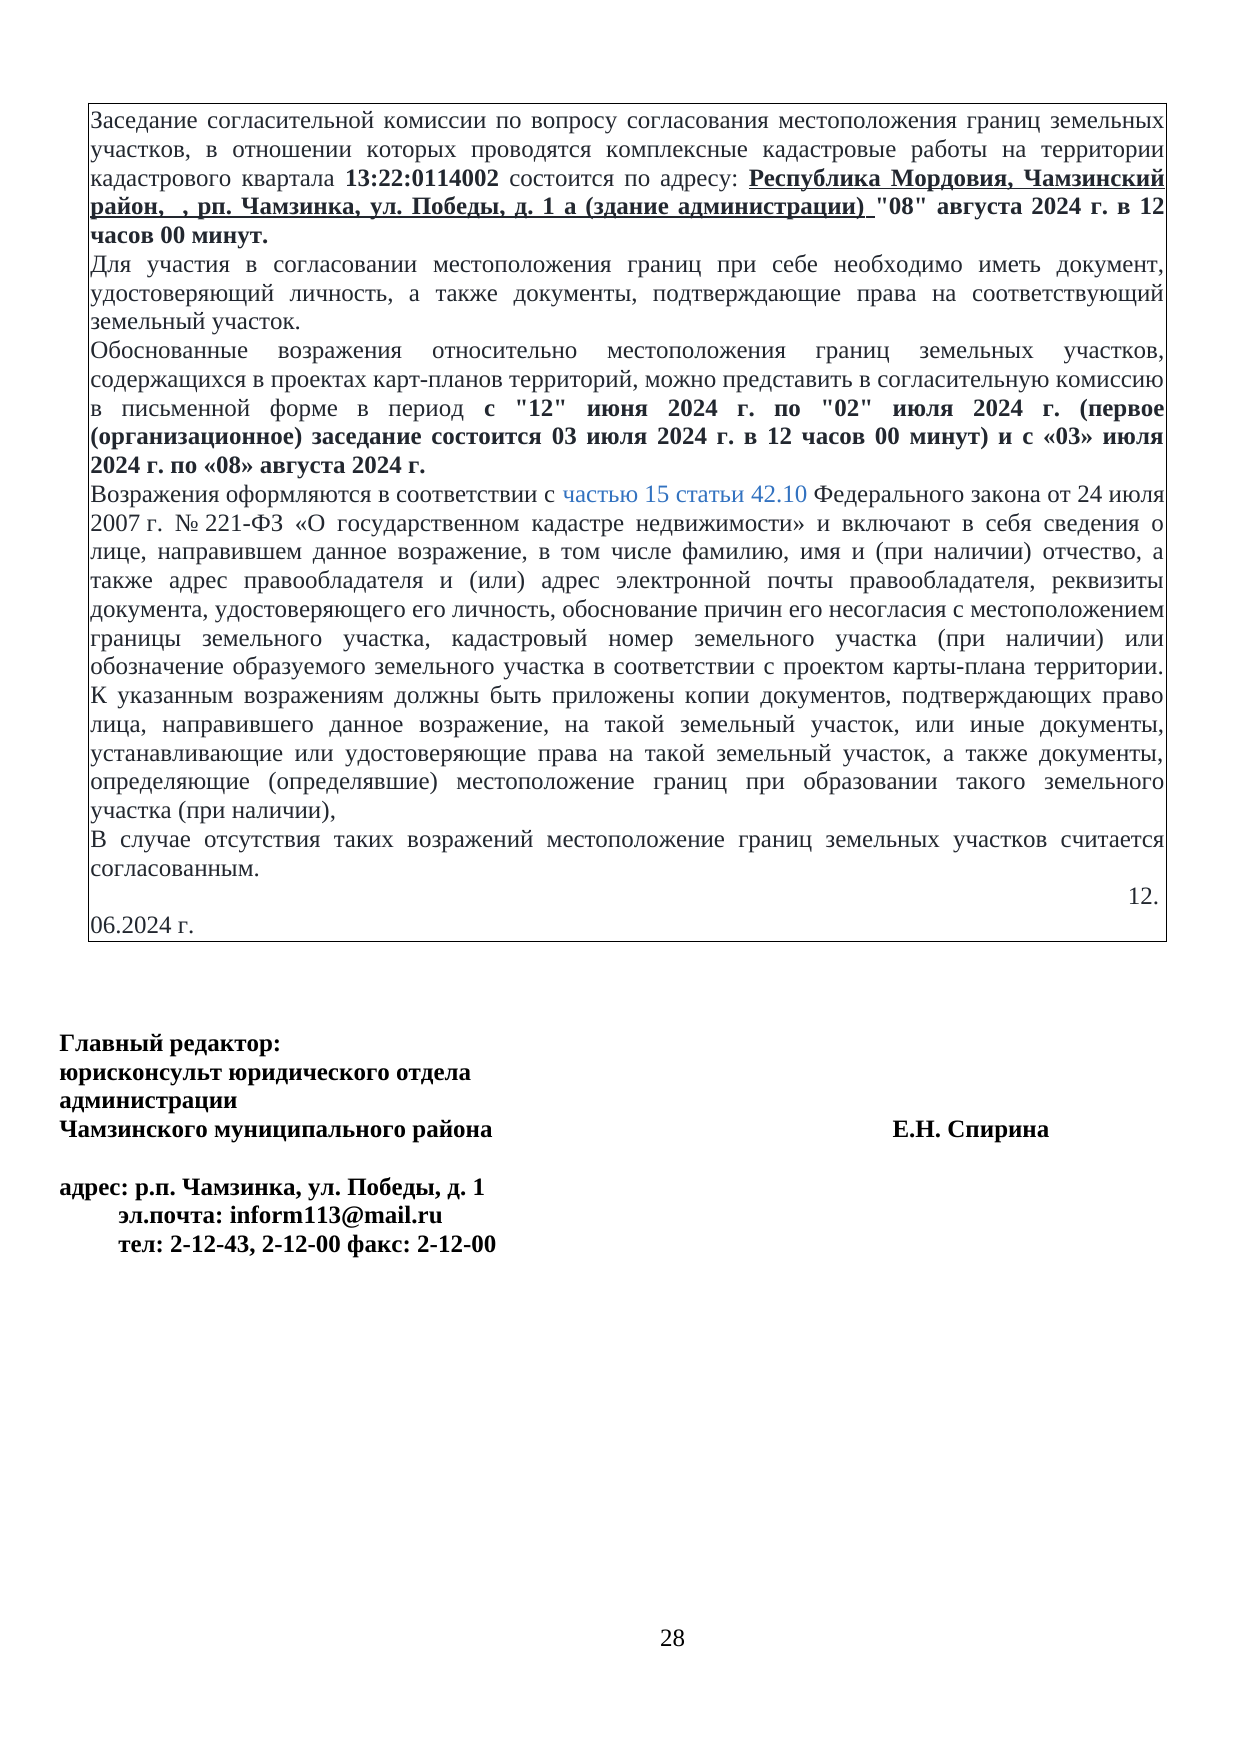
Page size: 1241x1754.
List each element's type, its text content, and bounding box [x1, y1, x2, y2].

text тел: 2-12-43, 2-12-00 факс: 2-12-00 [118, 1229, 1152, 1258]
table_cell Заседание согласительной комиссии по вопросу согласования местоположения границ земельных участков, в отношении которых проводятся комплексные кадастровые работы на территории кадастрового квартала 13:22:0114002 состоится по адресу: Республика Мордовия, Чамзинский район, , рп. Чамзинка, ул. Победы, д. 1 а (здание администрации) "08" августа 2024 г. в 12 часов 00 минут. Для участия в согласовании местоположения границ при себе необходимо иметь документ, удостоверяющий личность, а также документы, подтверждающие права на соответствующий земельный участок. Обоснованные возражения относительно местоположения границ земельных участков, содержащихся в проектах карт-планов территорий, можно представить в согласительную комиссию в письменной форме в период с "12" июня 2024 г. по "02" июля 2024 г. (первое (организационное) заседание состоится 03 июля 2024 г. в 12 часов 00 минут) и с «03» июля 2024 г. по «08» августа 2024 г. Возражения оформляются в соответствии с частью 15 статьи 42.10 Федерального закона от 24 июля 2007 г. № 221-ФЗ «О государственном кадастре недвижимости» и включают в себя сведения о лице, направившем данное возражение, в том числе фамилию, имя и (при наличии) отчество, а также адрес правообладателя и (или) адрес электронной почты правообладателя, реквизиты документа, удостоверяющего его личность, обоснование причин его несогласия с местоположением границы земельного участка, кадастровый номер земельного участка (при наличии) или обозначение образуемого земельного участка в соответствии с проектом карты-плана территории. К указанным возражениям должны быть приложены копии документов, подтверждающих право лица, направившего данное возражение, на такой земельный участок, или иные документы, устанавливающие или удостоверяющие права на такой земельный участок, а также документы, определяющие (определявшие) местоположение границ при образовании такого земельного участка (при наличии), В случае отсутствия таких возражений местоположение границ земельных участков считается согласованным. 12.06.2024 г. [89, 104, 1166, 941]
text администрации [59, 1085, 1152, 1114]
text юрисконсульт юридического отдела [59, 1057, 1152, 1085]
text адрес: р.п. Чамзинка, ул. Победы, д. 1 [59, 1172, 1152, 1200]
text Чамзинского муниципального района Е.Н. Спирина [59, 1114, 1240, 1143]
text Главный редактор: [59, 1028, 1152, 1057]
text эл.почта: inform113@mail.ru [118, 1200, 1152, 1229]
